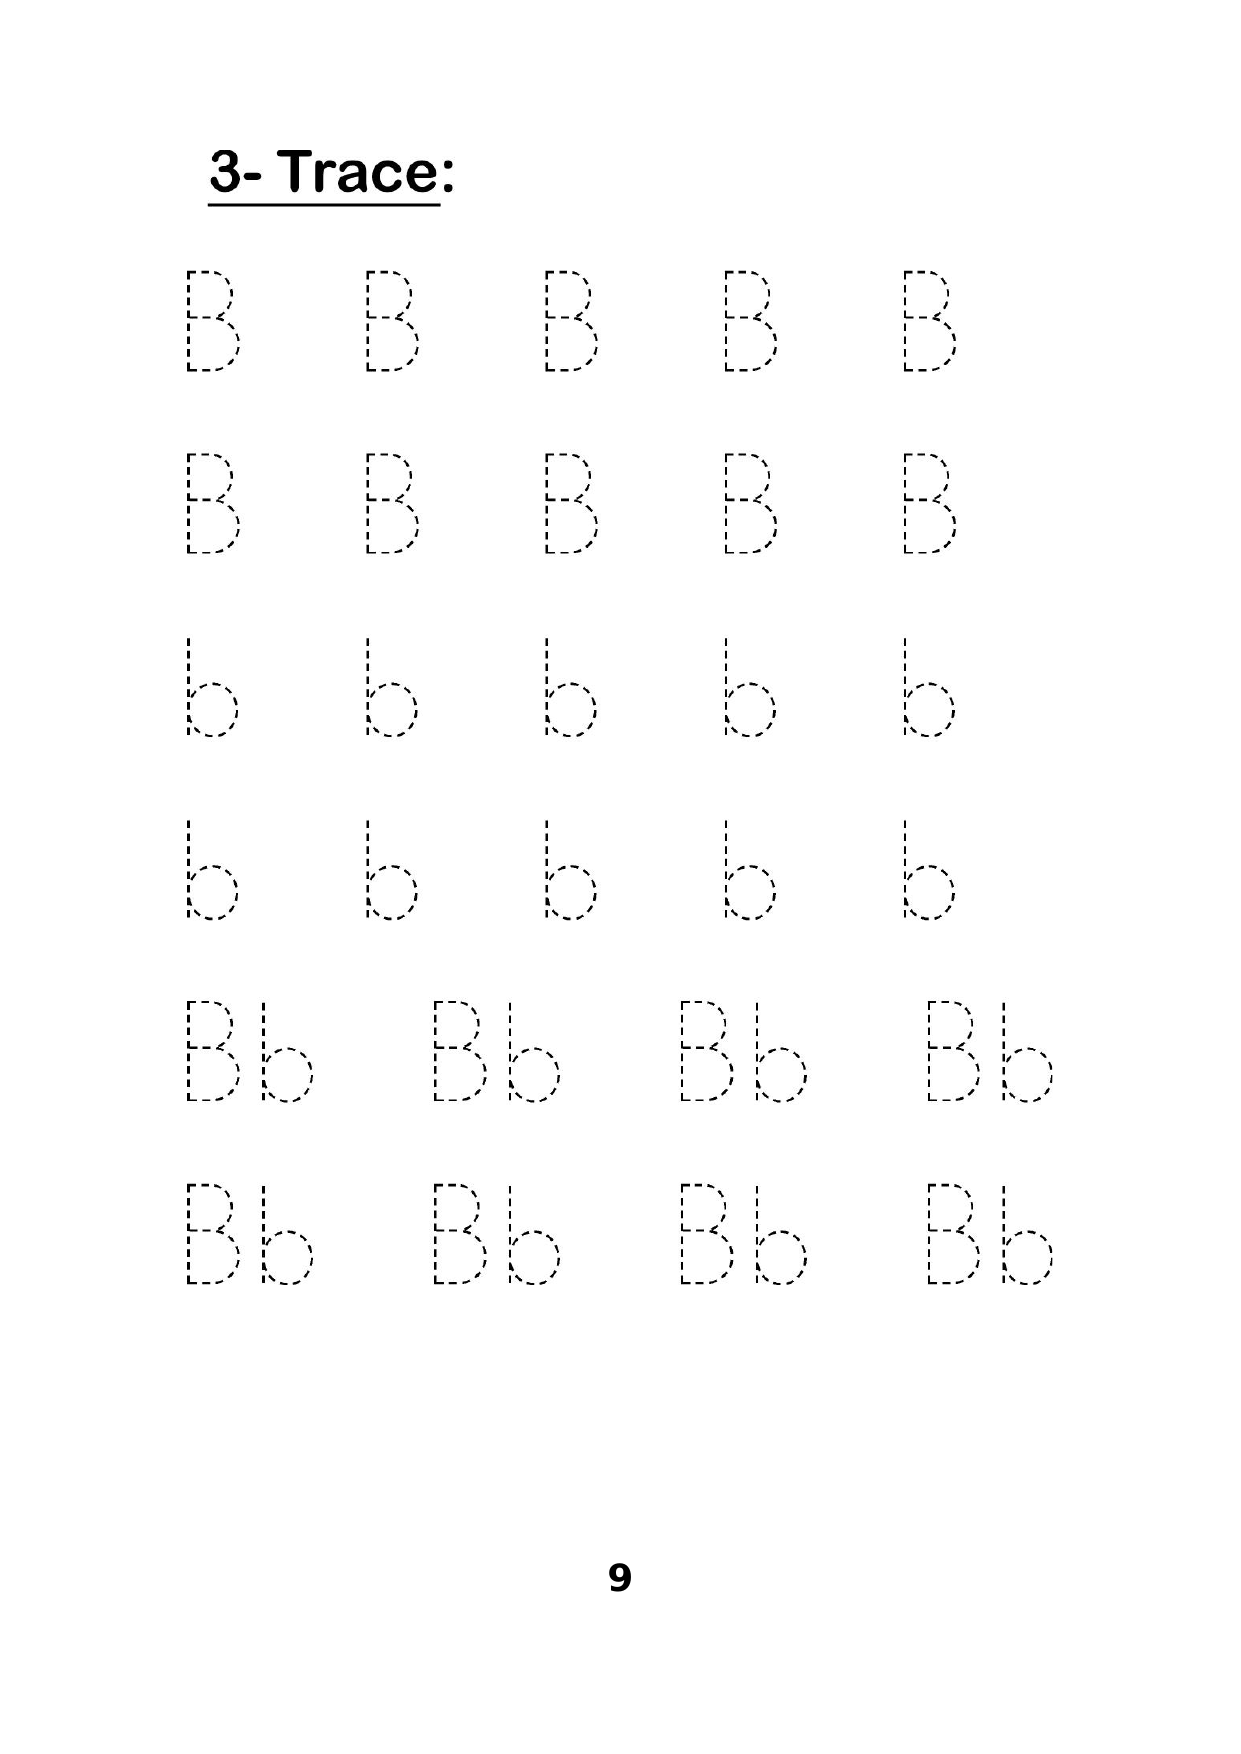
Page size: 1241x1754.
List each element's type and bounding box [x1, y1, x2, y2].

picture [187, 150, 1053, 1285]
